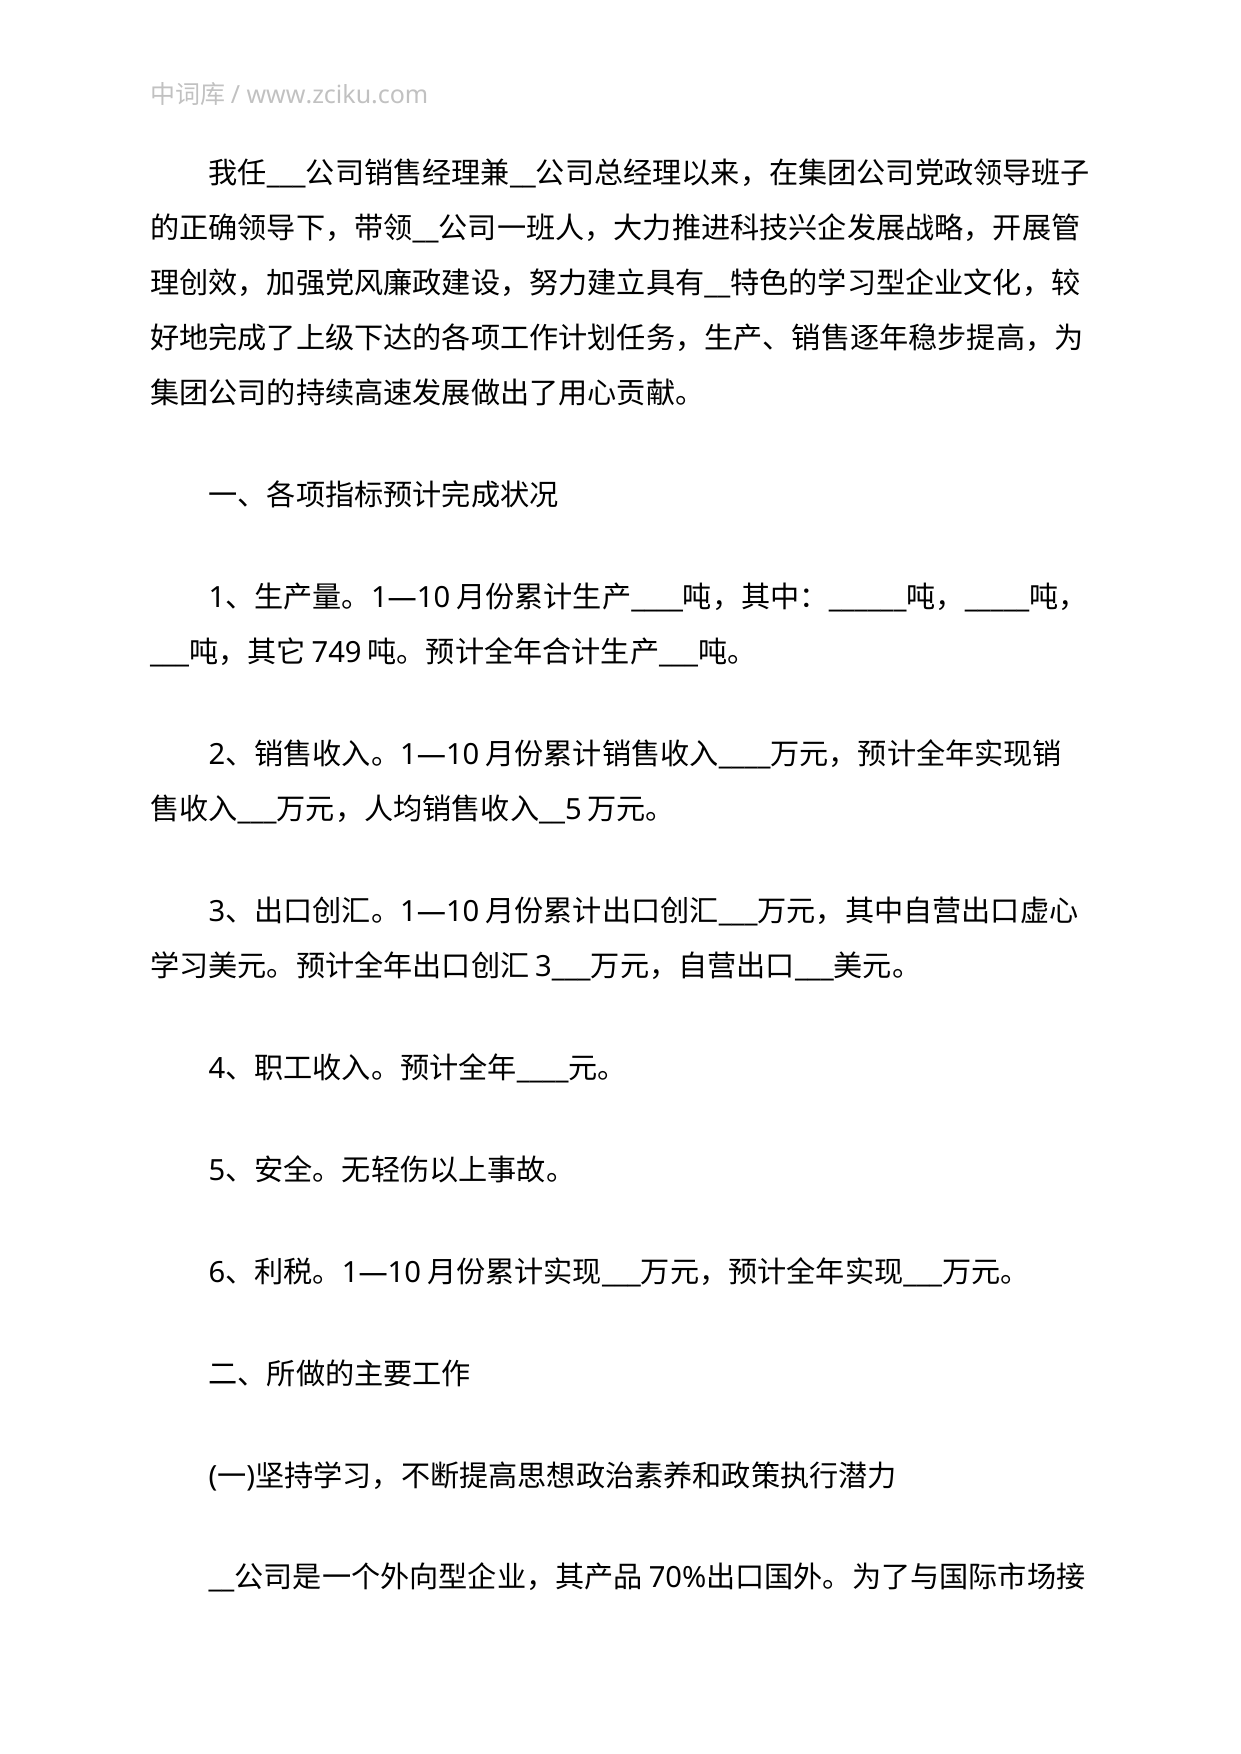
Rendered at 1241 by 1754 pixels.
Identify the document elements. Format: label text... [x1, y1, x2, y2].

text 一、各项指标预计完成状况 [150, 472, 1090, 514]
text (一)坚持学习，不断提高思想政治素养和政策执行潜力 [150, 1452, 1090, 1494]
text 3、出口创汇。1—10月份累计出口创汇___万元，其中自营出口虚心学习美元。预计全年出口创汇3___万元，自营出口___美元。 [150, 887, 1090, 985]
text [150, 1554, 1090, 1596]
text 1、生产量。1—10月份累计生产____吨，其中：______吨，_____吨，___吨，其它749吨。预计全年合计生产___吨。 [150, 573, 1090, 671]
text 4、职工收入。预计全年____元。 [150, 1044, 1090, 1087]
text 2、销售收入。1—10月份累计销售收入____万元，预计全年实现销售收入___万元，人均销售收入__5万元。 [150, 730, 1090, 828]
text 我任___公司销售经理兼__公司总经理以来，在集团公司党政领导班子的正确领导下，带领__公司一班人，大力推进科技兴企发展战略，开展管理创效，加强党风廉政建设，努力建立具有__特色的学习型企业文化，较好地完成了上级下达的各项工作计划任务，生产、销售逐年稳步提高，为集团公司的持续高速发展做出了用心贡献。 [150, 150, 1090, 412]
text 5、安全。无轻伤以上事故。 [150, 1146, 1090, 1189]
text 6、利税。1—10月份累计实现___万元，预计全年实现___万元。 [150, 1248, 1090, 1291]
text 二、所做的主要工作 [150, 1350, 1090, 1393]
